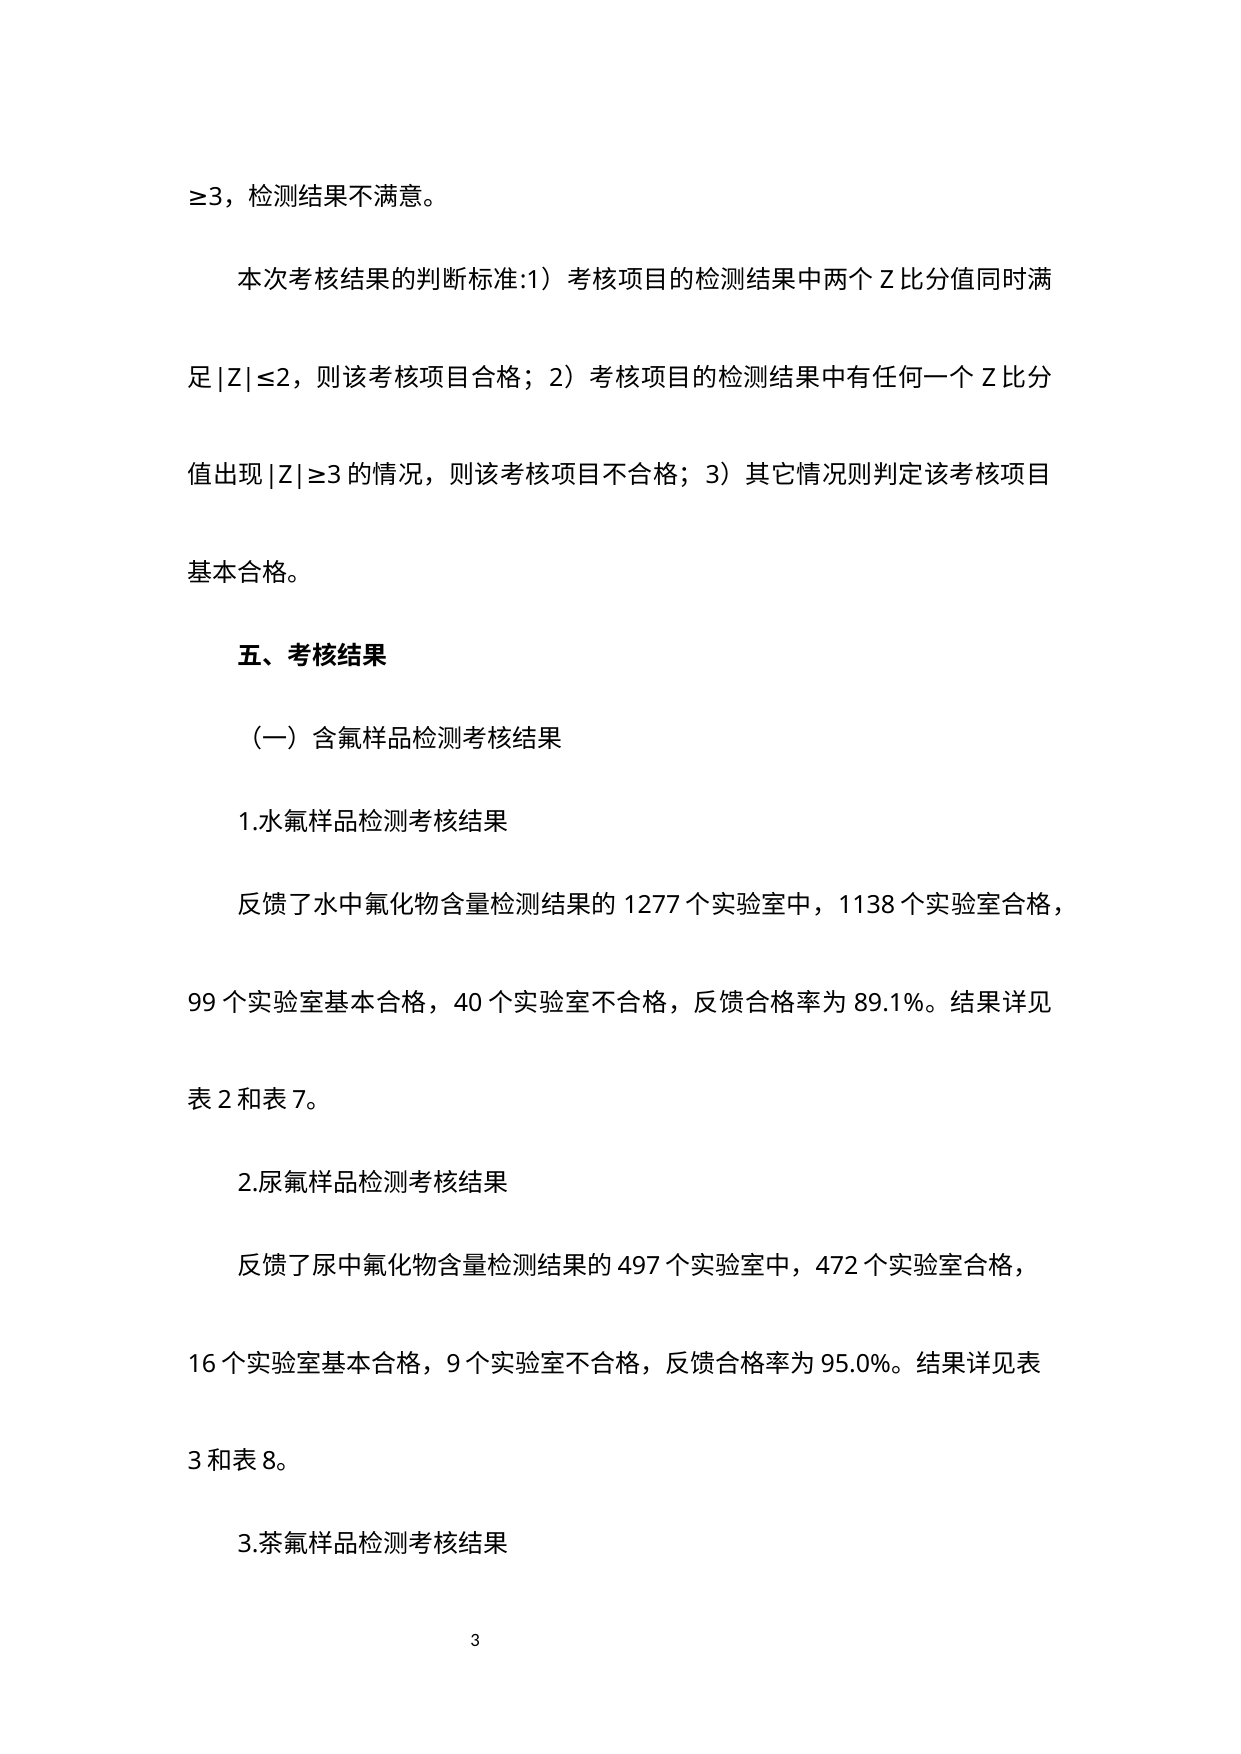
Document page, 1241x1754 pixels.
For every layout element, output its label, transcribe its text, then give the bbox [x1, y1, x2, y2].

list 考核结果 [187, 621, 1053, 686]
text 1.水氟样品检测考核结果 [187, 787, 1053, 852]
text （一）含氟样品检测考核结果 [187, 704, 1053, 769]
text 反馈了水中氟化物含量检测结果的1277个实验室中，1138个实验室合格，99个实验室基本合格，40个实验室不合格，反馈合格率为89.1%。结果详见表2和表7。 [187, 870, 1053, 1130]
text 本次考核结果的判断标准:1）考核项目的检测结果中两个Z比分值同时满足|Z|≤2，则该考核项目合格；2）考核项目的检测结果中有任何一个Z比分值出现|Z|≥3的情况，则该考核项目不合格；3）其它情况则判定该考核项目基本合格。 [187, 245, 1053, 603]
text 反馈了尿中氟化物含量检测结果的497个实验室中，472个实验室合格，16个实验室基本合格，9个实验室不合格，反馈合格率为95.0%。结果详见表3和表8。 [187, 1231, 1053, 1491]
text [187, 162, 1053, 227]
text 2.尿氟样品检测考核结果 [187, 1148, 1053, 1213]
text 3.茶氟样品检测考核结果 [187, 1509, 1053, 1574]
